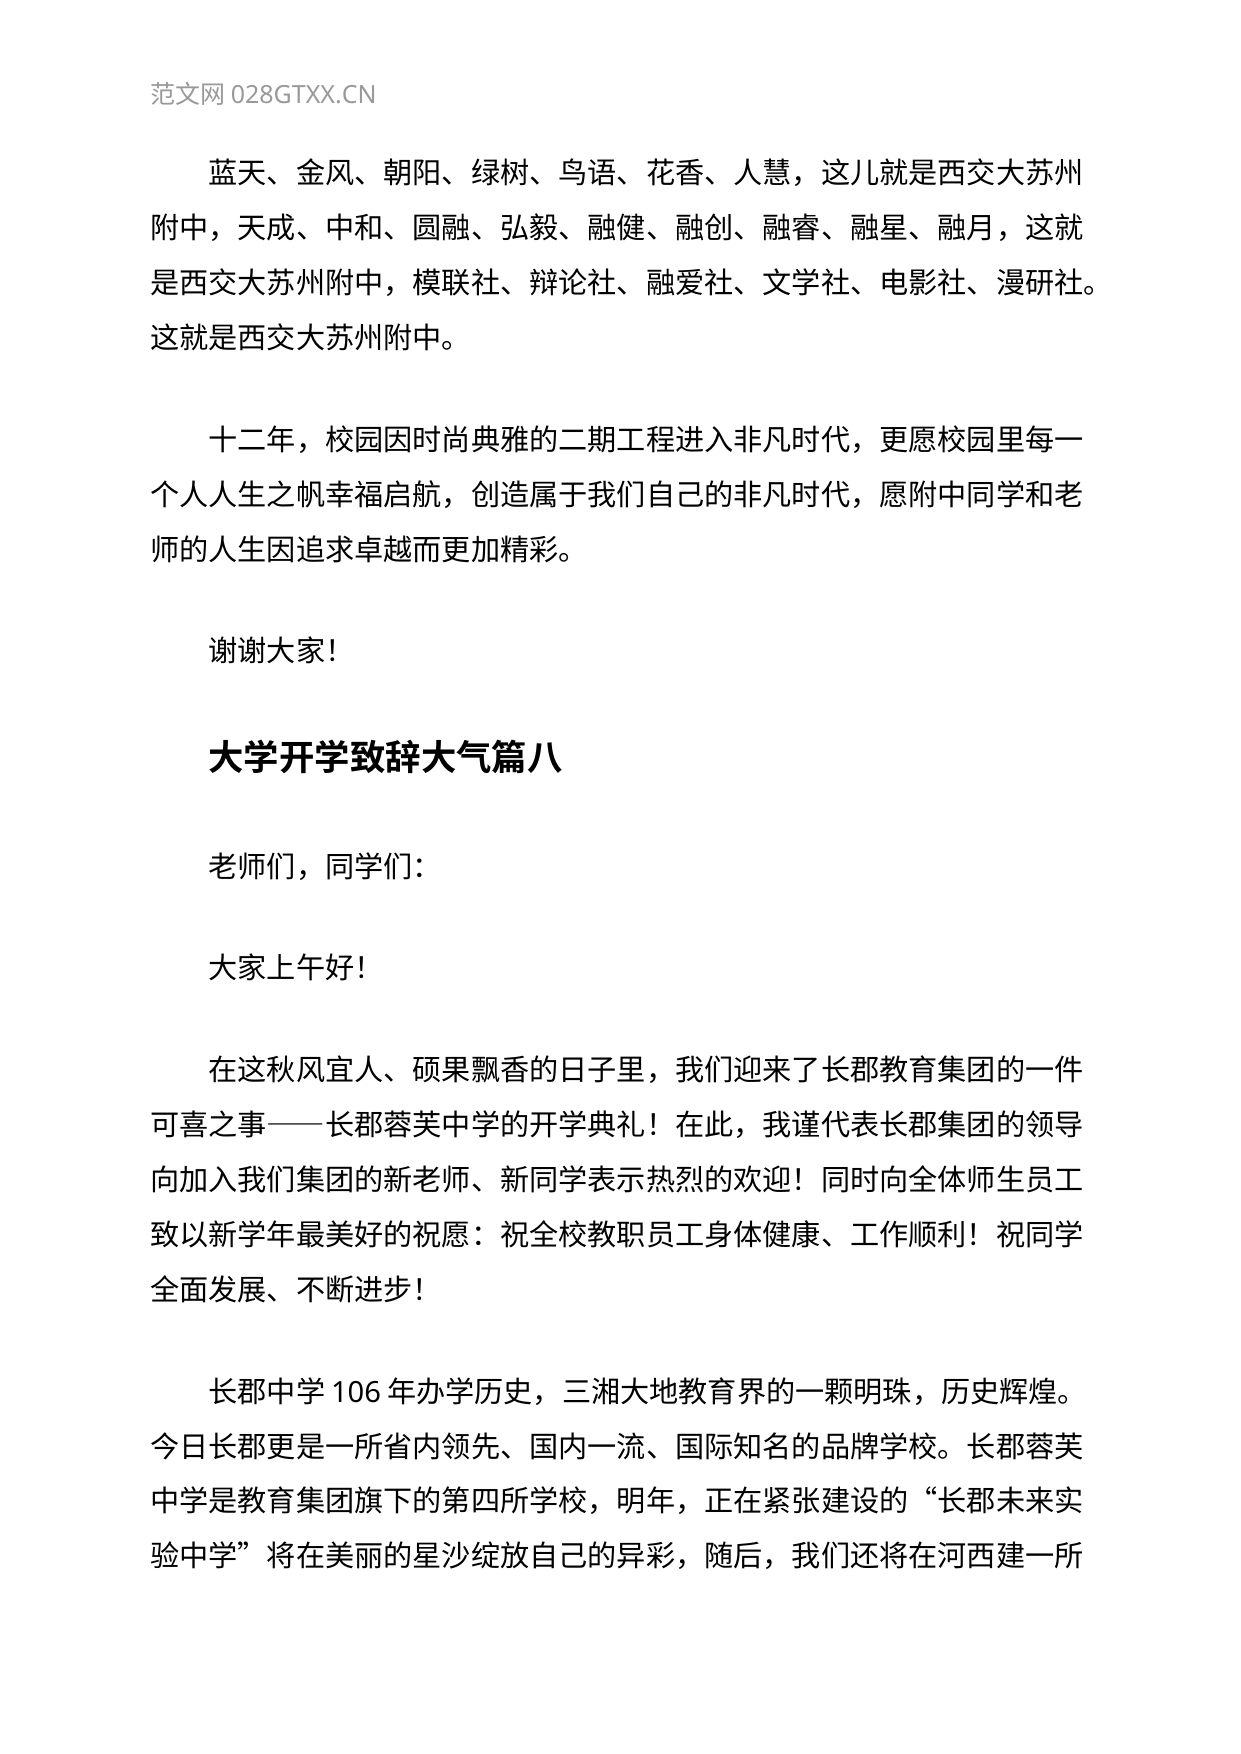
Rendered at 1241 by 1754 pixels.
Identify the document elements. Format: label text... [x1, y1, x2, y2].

text 十二年，校园因时尚典雅的二期工程进入非凡时代，更愿校园里每一个人人生之帆幸福启航，创造属于我们自己的非凡时代，愿附中同学和老师的人生因追求卓越而更加精彩。 [150, 416, 1090, 568]
text 大学开学致辞大气篇八 [150, 730, 1090, 781]
text 谢谢大家！ [150, 628, 1090, 670]
text 蓝天、金风、朝阳、绿树、鸟语、花香、人慧，这儿就是西交大苏州附中，天成、中和、圆融、弘毅、融健、融创、融睿、融星、融月，这就是西交大苏州附中，模联社、辩论社、融爱社、文学社、电影社、漫研社。这就是西交大苏州附中。 [150, 150, 1090, 357]
text 大家上午好！ [150, 945, 1090, 987]
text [150, 1368, 1090, 1575]
text 在这秋风宜人、硕果飘香的日子里，我们迎来了长郡教育集团的一件可喜之事——长郡蓉芙中学的开学典礼！在此，我谨代表长郡集团的领导向加入我们集团的新老师、新同学表示热烈的欢迎！同时向全体师生员工致以新学年最美好的祝愿：祝全校教职员工身体健康、工作顺利！祝同学全面发展、不断进步！ [150, 1047, 1090, 1309]
text 老师们，同学们： [150, 843, 1090, 886]
